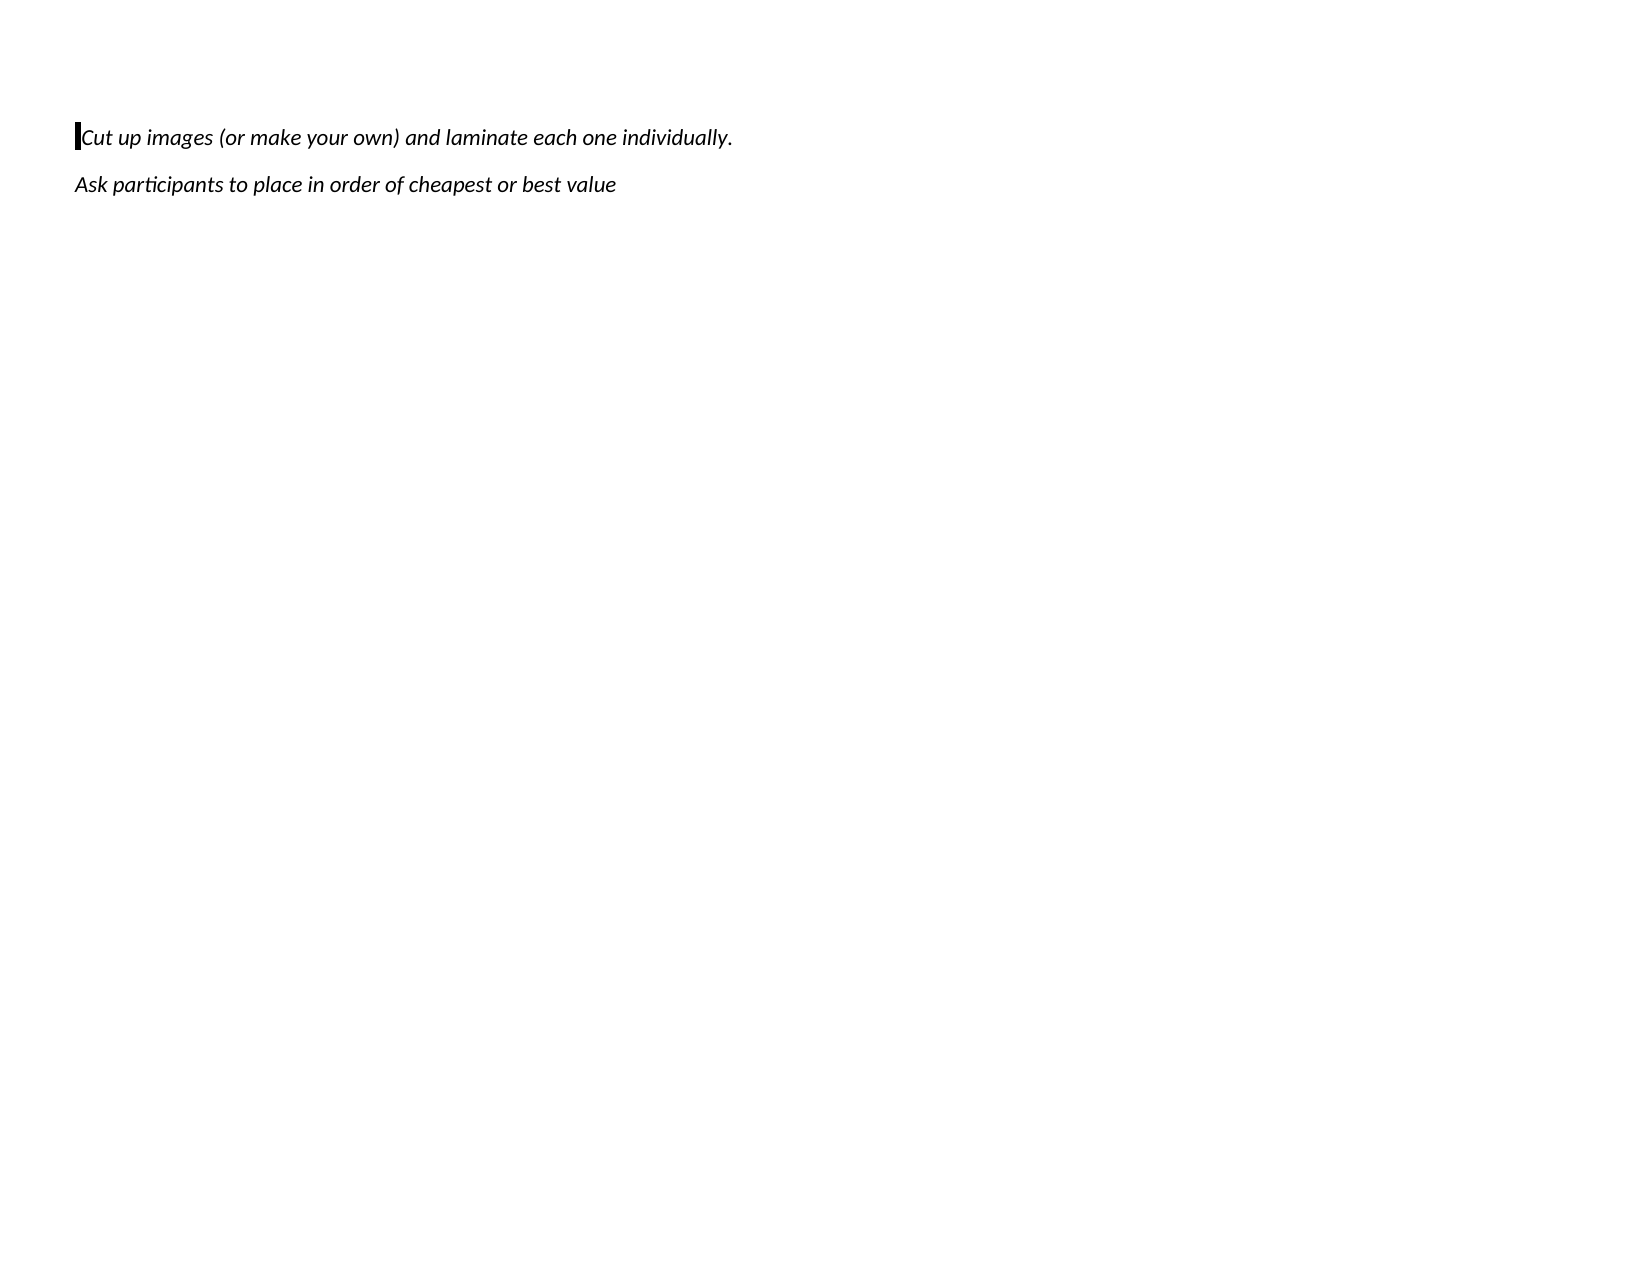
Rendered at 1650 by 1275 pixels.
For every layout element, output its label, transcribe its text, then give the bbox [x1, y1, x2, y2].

text Ask participants to place in order of cheapest or best value [75, 170, 1575, 198]
text Cut up images (or make your own) and laminate each one individually. [75, 123, 1575, 151]
